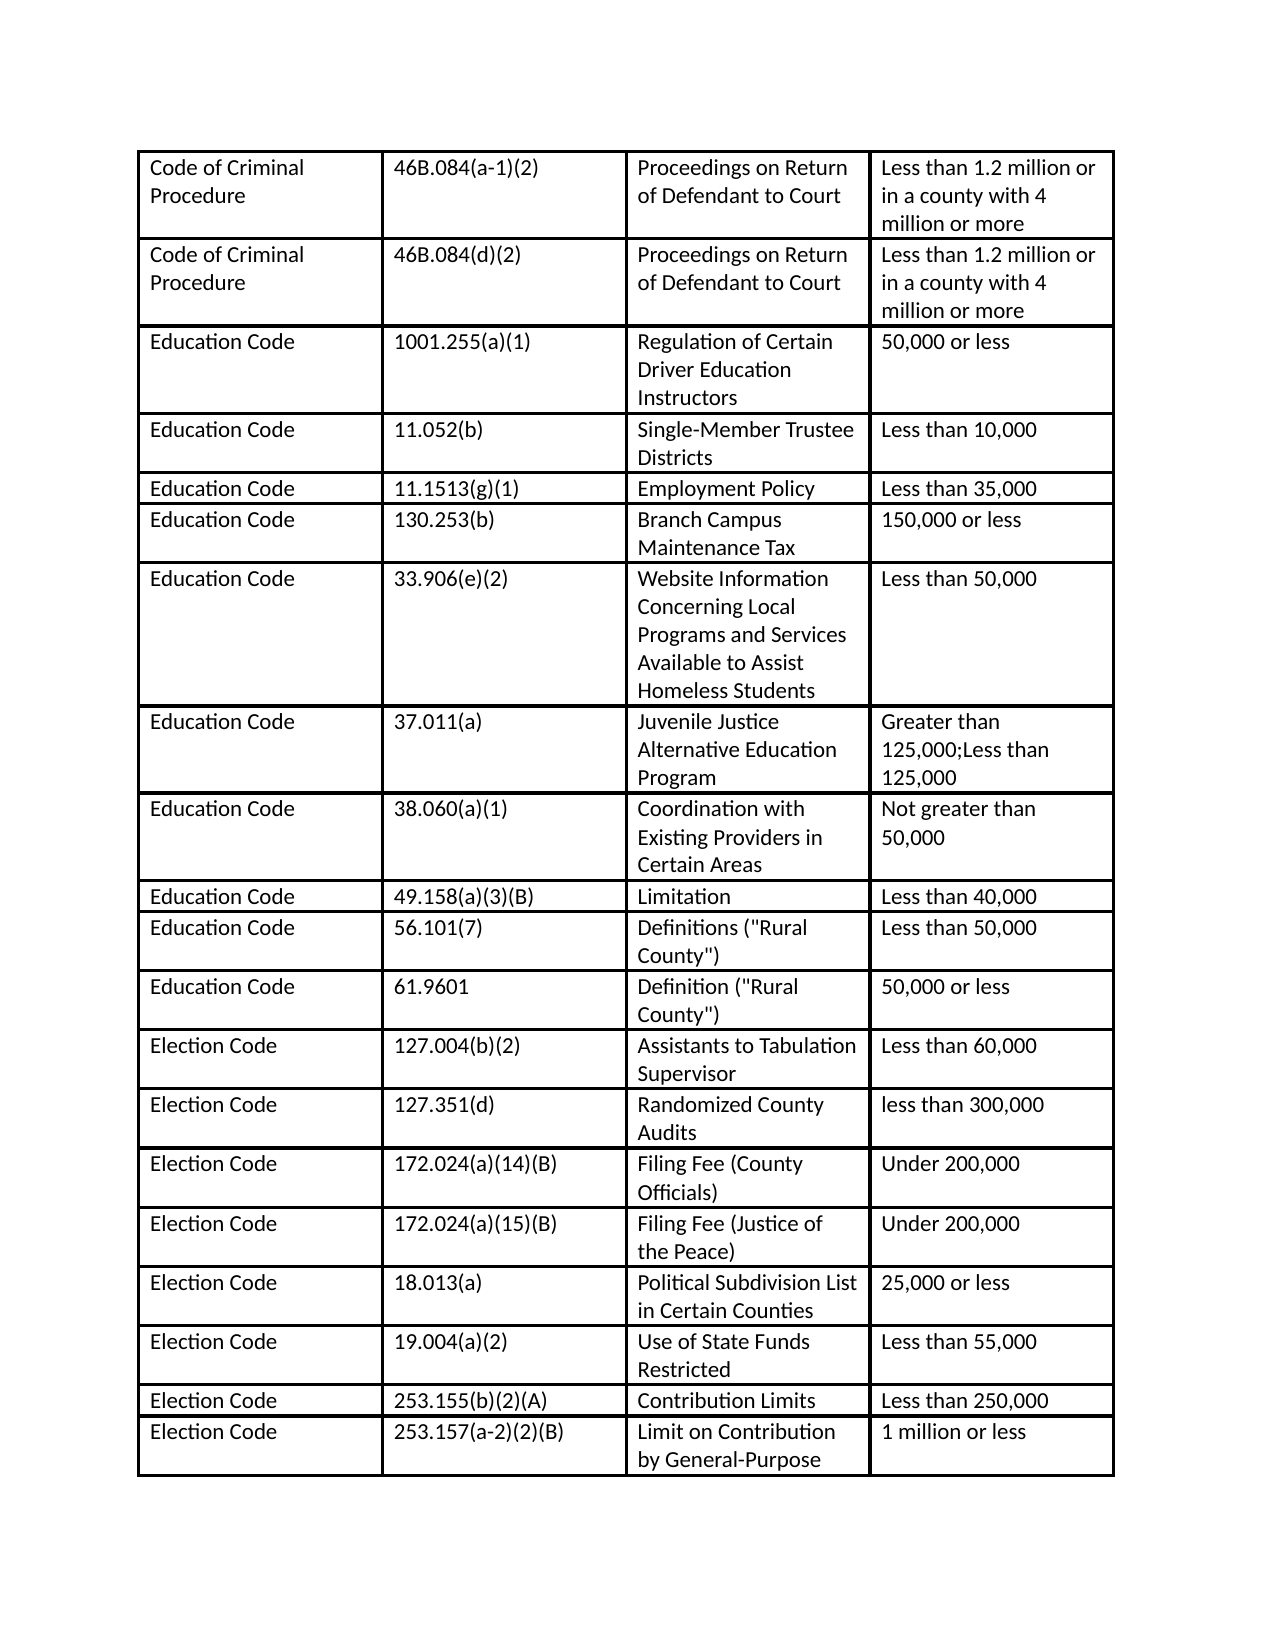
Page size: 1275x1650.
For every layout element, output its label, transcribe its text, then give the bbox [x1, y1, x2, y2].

table_cell 46B.084(a-1)(2) [384, 153, 625, 237]
table_cell 50,000 or less [872, 328, 1112, 412]
table_cell Election Code [140, 1418, 381, 1473]
table_cell Less than 40,000 [872, 882, 1112, 910]
table_cell Less than 50,000 [872, 564, 1112, 704]
table_cell 25,000 or less [872, 1268, 1112, 1324]
table_cell 1001.255(a)(1) [384, 328, 625, 412]
table_cell Use of State Funds Restricted [628, 1327, 868, 1383]
table_cell 127.351(d) [384, 1090, 625, 1146]
table_cell Assistants to Tabulation Supervisor [628, 1031, 868, 1087]
table_cell 56.101(7) [384, 913, 625, 969]
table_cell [872, 153, 1112, 237]
table_cell 172.024(a)(15)(B) [384, 1209, 625, 1265]
table_cell Election Code [140, 1209, 381, 1265]
table_cell Less than 10,000 [872, 415, 1112, 471]
table_cell 130.253(b) [384, 505, 625, 561]
table_cell Website Information Concerning Local Programs and Services Available to Assist Homeless Students [628, 564, 868, 704]
table_cell Education Code [140, 415, 381, 471]
table_cell Employment Policy [628, 474, 868, 502]
table_cell less than 300,000 [872, 1090, 1112, 1146]
table_cell Regulation of Certain Driver Education Instructors [628, 328, 868, 412]
table_cell Less than 60,000 [872, 1031, 1112, 1087]
table_cell Less than 55,000 [872, 1327, 1112, 1383]
table_cell Single-Member Trustee Districts [628, 415, 868, 471]
table_cell 33.906(e)(2) [384, 564, 625, 704]
table_cell Definitions ("Rural County") [628, 913, 868, 969]
table_cell Greater than 125,000;Less than 125,000 [872, 708, 1112, 791]
table_cell Limitation [628, 882, 868, 910]
table_cell Education Code [140, 972, 381, 1028]
table_cell Juvenile Justice Alternative Education Program [628, 708, 868, 791]
table_cell Coordination with Existing Providers in Certain Areas [628, 795, 868, 879]
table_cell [628, 1418, 868, 1473]
table_cell Education Code [140, 913, 381, 969]
table_cell Education Code [140, 474, 381, 502]
table_cell Under 200,000 [872, 1150, 1112, 1206]
table_cell 172.024(a)(14)(B) [384, 1150, 625, 1206]
table_cell Election Code [140, 1150, 381, 1206]
table_cell Less than 35,000 [872, 474, 1112, 502]
table_cell 127.004(b)(2) [384, 1031, 625, 1087]
table_cell 49.158(a)(3)(B) [384, 882, 625, 910]
table_cell Election Code [140, 1327, 381, 1383]
table_cell 1 million or less [872, 1418, 1112, 1473]
table_cell 150,000 or less [872, 505, 1112, 561]
table_cell Election Code [140, 1090, 381, 1146]
table_cell Contribution Limits [628, 1386, 868, 1414]
table_cell 50,000 or less [872, 972, 1112, 1028]
table_cell 37.011(a) [384, 708, 625, 791]
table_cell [140, 153, 381, 237]
table_cell Education Code [140, 795, 381, 879]
table_cell Less than 250,000 [872, 1386, 1112, 1414]
table_cell Randomized County Audits [628, 1090, 868, 1146]
table_cell Filing Fee (County Officials) [628, 1150, 868, 1206]
table_cell 61.9601 [384, 972, 625, 1028]
table_cell 19.004(a)(2) [384, 1327, 625, 1383]
table_cell 46B.084(d)(2) [384, 240, 625, 324]
table_cell Education Code [140, 882, 381, 910]
table_cell Education Code [140, 328, 381, 412]
table_cell Under 200,000 [872, 1209, 1112, 1265]
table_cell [872, 240, 1112, 324]
table_cell Less than 50,000 [872, 913, 1112, 969]
table_cell Not greater than 50,000 [872, 795, 1112, 879]
table_cell 253.155(b)(2)(A) [384, 1386, 625, 1414]
table_cell 18.013(a) [384, 1268, 625, 1324]
table_cell 11.052(b) [384, 415, 625, 471]
table_cell Election Code [140, 1386, 381, 1414]
table_cell Definition ("Rural County") [628, 972, 868, 1028]
table_cell Education Code [140, 505, 381, 561]
table_cell Political Subdivision List in Certain Counties [628, 1268, 868, 1324]
table_cell Code of Criminal Procedure [140, 240, 381, 324]
table_cell Election Code [140, 1031, 381, 1087]
table_cell Education Code [140, 564, 381, 704]
table_cell 11.1513(g)(1) [384, 474, 625, 502]
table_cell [628, 153, 868, 237]
table_cell Election Code [140, 1268, 381, 1324]
table_cell 253.157(a-2)(2)(B) [384, 1418, 625, 1473]
table_cell Branch Campus Maintenance Tax [628, 505, 868, 561]
table_cell Education Code [140, 708, 381, 791]
table_cell Filing Fee (Justice of the Peace) [628, 1209, 868, 1265]
table_cell 38.060(a)(1) [384, 795, 625, 879]
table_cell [628, 240, 868, 324]
